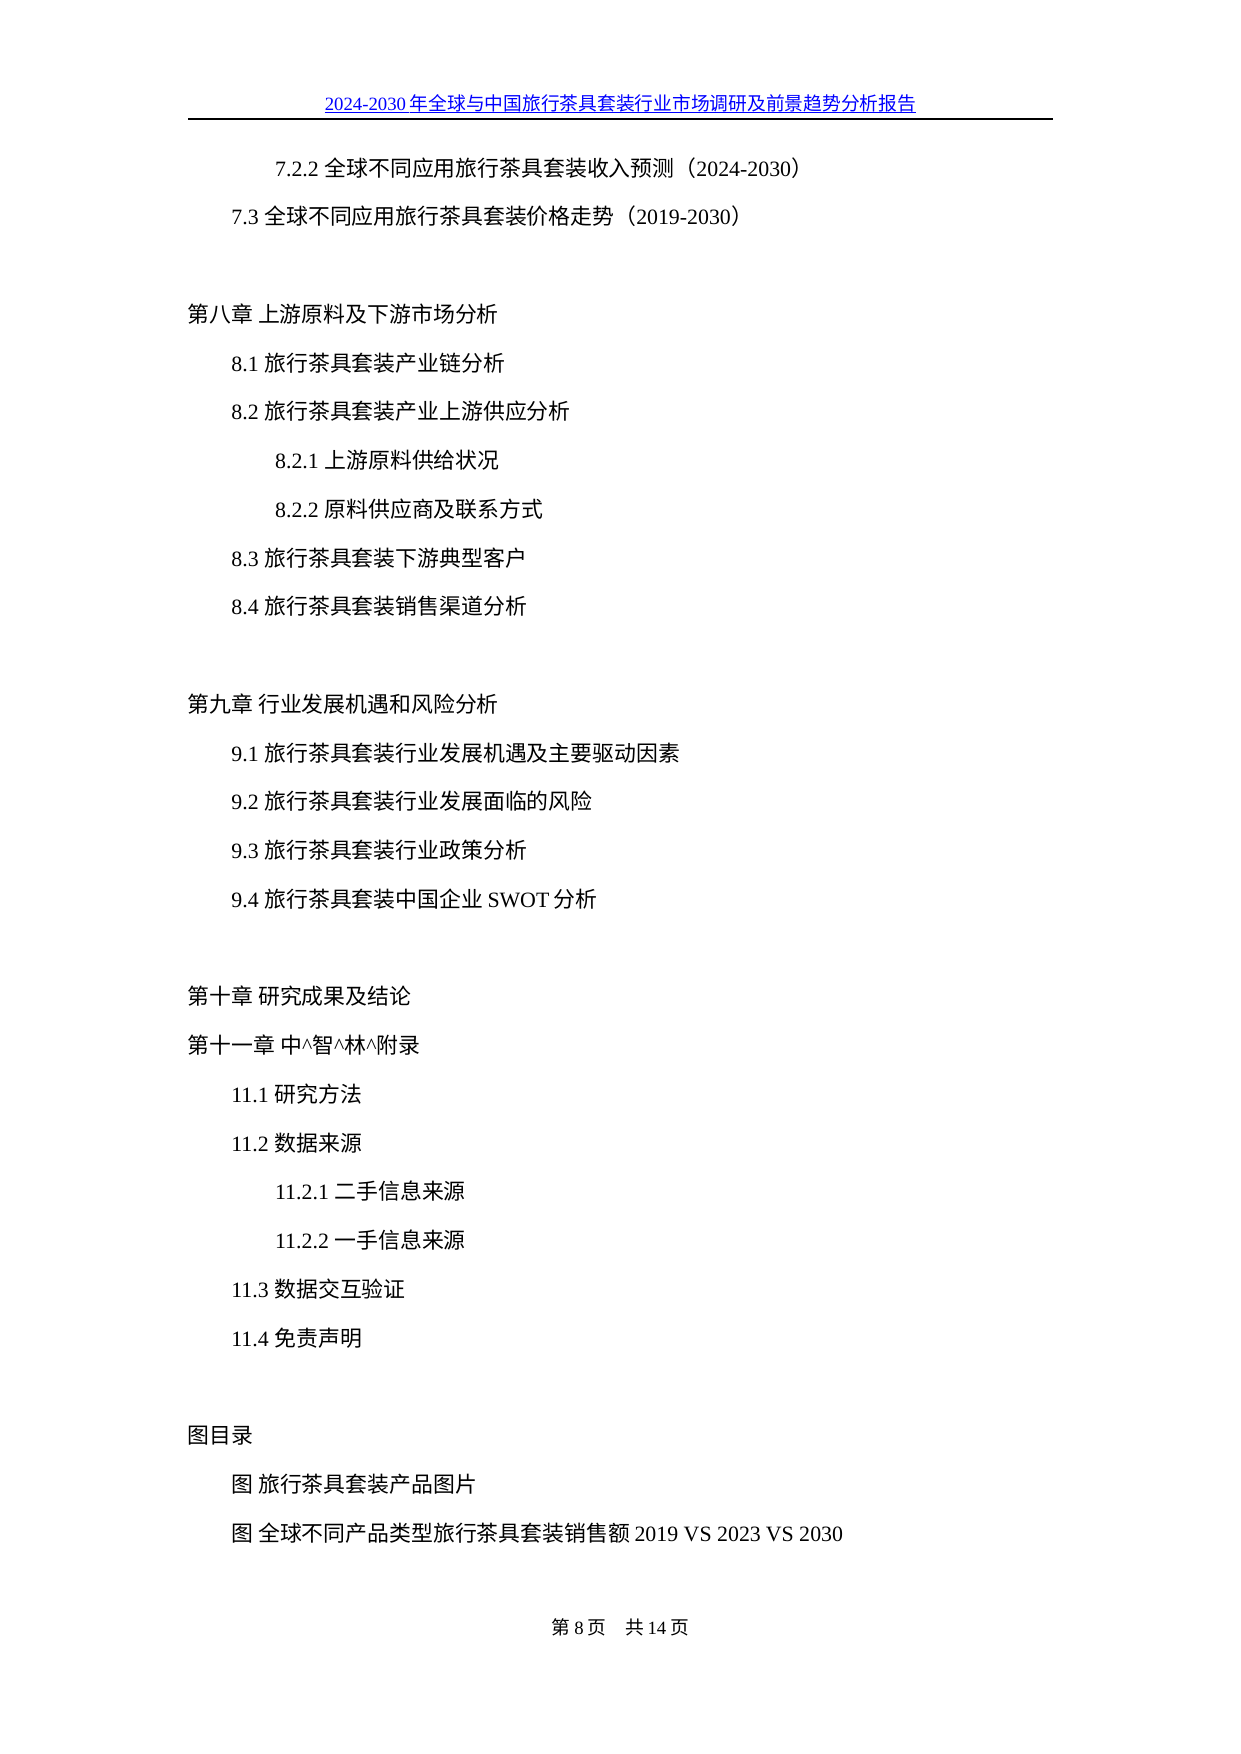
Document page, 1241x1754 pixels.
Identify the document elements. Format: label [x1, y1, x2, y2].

text [187, 150, 1053, 1548]
